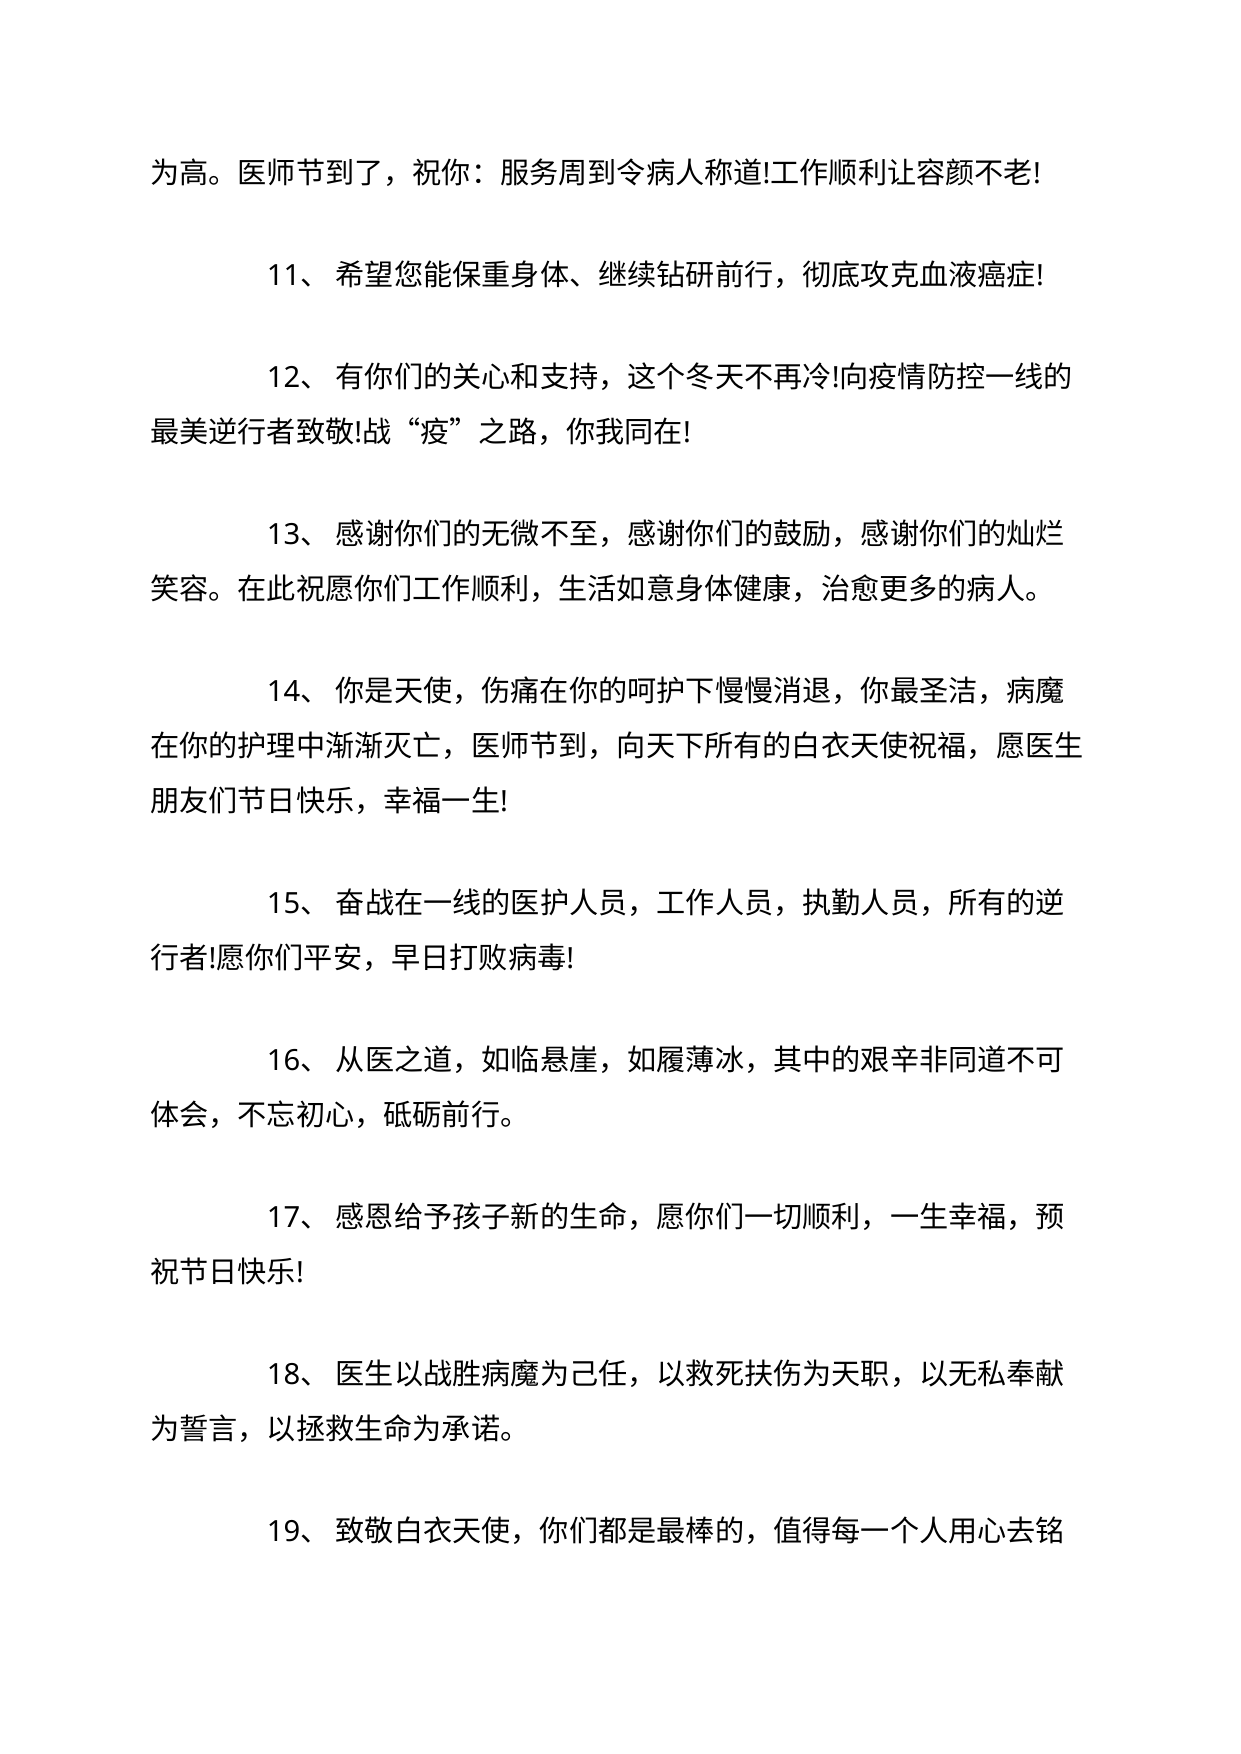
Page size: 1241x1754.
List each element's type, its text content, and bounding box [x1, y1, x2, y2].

text 18、 医生以战胜病魔为己任，以救死扶伤为天职，以无私奉献为誓言，以拯救生命为承诺。 [150, 1350, 1090, 1448]
text 16、 从医之道，如临悬崖，如履薄冰，其中的艰辛非同道不可体会，不忘初心，砥砺前行。 [150, 1037, 1090, 1134]
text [150, 150, 1090, 192]
text 17、 感恩给予孩子新的生命，愿你们一切顺利，一生幸福，预祝节日快乐! [150, 1193, 1090, 1291]
text 12、 有你们的关心和支持，这个冬天不再冷!向疫情防控一线的最美逆行者致敬!战“疫”之路，你我同在! [150, 354, 1090, 451]
text 15、 奋战在一线的医护人员，工作人员，执勤人员，所有的逆行者!愿你们平安，早日打败病毒! [150, 879, 1090, 977]
text 14、 你是天使，伤痛在你的呵护下慢慢消退，你最圣洁，病魔在你的护理中渐渐灭亡，医师节到，向天下所有的白衣天使祝福，愿医生朋友们节日快乐，幸福一生! [150, 668, 1090, 820]
text 13、 感谢你们的无微不至，感谢你们的鼓励，感谢你们的灿烂笑容。在此祝愿你们工作顺利，生活如意身体健康，治愈更多的病人。 [150, 511, 1090, 608]
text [150, 1507, 1090, 1549]
text 11、 希望您能保重身体、继续钻研前行，彻底攻克血液癌症! [150, 252, 1090, 294]
